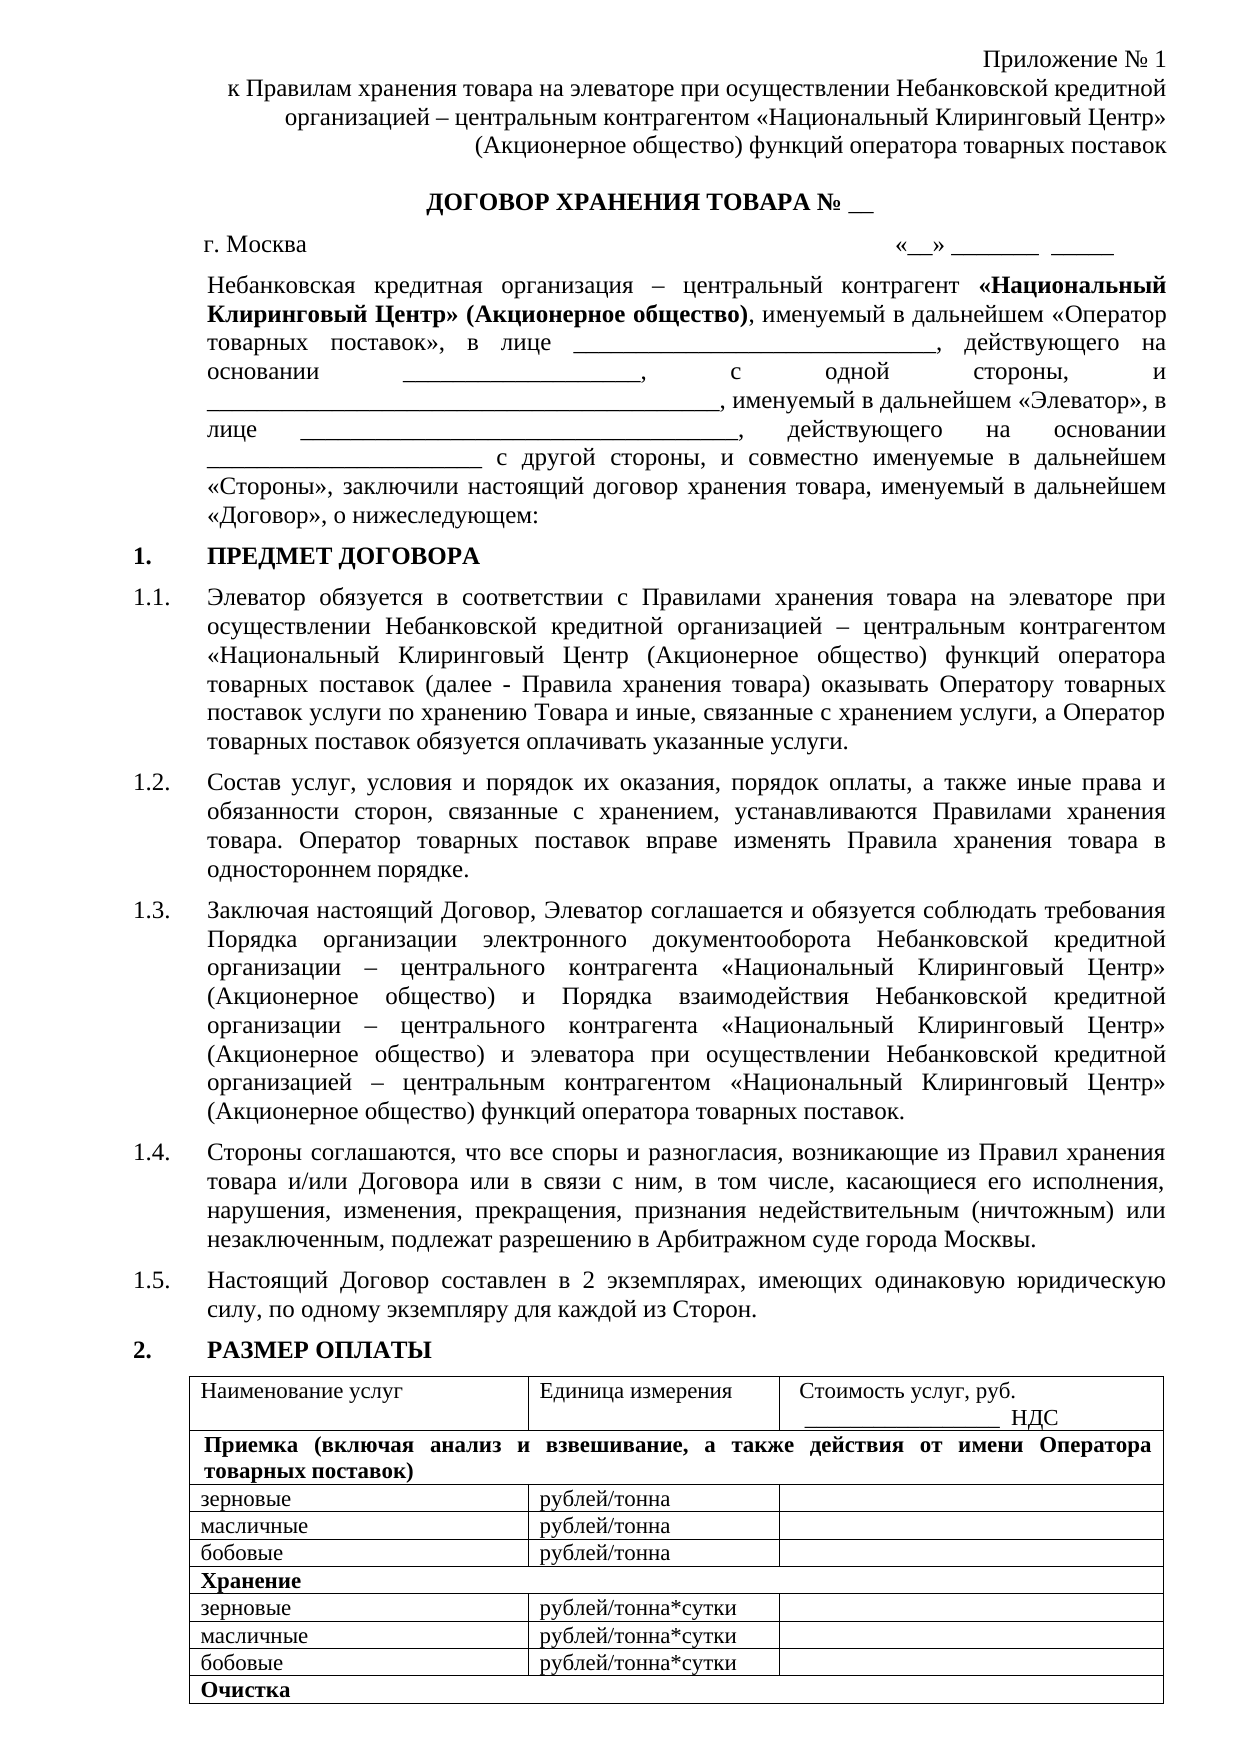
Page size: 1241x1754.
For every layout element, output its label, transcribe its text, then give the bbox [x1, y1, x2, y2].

table_cell рублей/тонна [529, 1540, 779, 1566]
table_cell [780, 1622, 1163, 1648]
table_cell рублей/тонна [529, 1512, 779, 1538]
list Состав услуг, условия и порядок их оказания, порядок оплаты, а также иные права и обязанности сторон, связанные с хранением, устанавливаются Правилами хранения товара. Оператор товарных поставок вправе изменять Правила хранения товара в одностороннем порядке. [133, 767, 1167, 882]
table_cell рублей/тонна [529, 1485, 779, 1511]
table_cell зерновые [190, 1485, 528, 1511]
table_cell рублей/тонна*сутки [529, 1594, 779, 1621]
list ПРЕДМЕТ ДОГОВОРА [133, 541, 1167, 570]
list Стороны соглашаются, что все споры и разногласия, возникающие из Правил хранения товара и/или Договора или в связи с ним, в том числе, касающиеся его исполнения, нарушения, изменения, прекращения, признания недействительным (ничтожным) или незаключенным, подлежат разрешению в Арбитражном суде города Москвы. [133, 1137, 1167, 1252]
table_header г. Москва [192, 229, 665, 270]
list Настоящий Договор составлен в 2 экземплярах, имеющих одинаковую юридическую силу, по одному экземпляру для каждой из Сторон. [133, 1265, 1167, 1322]
table_cell масличные [190, 1512, 528, 1538]
table_header Единица измерения [529, 1377, 779, 1430]
table_cell зерновые [190, 1594, 528, 1621]
table_cell Приемка (включая анализ и взвешивание, а также действия от имени Оператора товарных поставок) [190, 1431, 1163, 1484]
list Элеватор обязуется в соответствии с Правилами хранения товара на элеваторе при осуществлении Небанковской кредитной организацией – центральным контрагентом «Национальный Клиринговый Центр (Акционерное общество) функций оператора товарных поставок (далее - Правила хранения товара) оказывать Оператору товарных поставок услуги по хранению Товара и иные, связанные с хранением услуги, а Оператор товарных поставок обязуется оплачивать указанные услуги. [133, 582, 1167, 755]
table_cell [780, 1649, 1163, 1675]
list ДОГОВОР ХРАНЕНИЯ ТОВАРА № __ [133, 187, 1167, 216]
table_header «__» _______ _____ [665, 229, 1137, 270]
list Заключая настоящий Договор, Элеватор соглашается и обязуется соблюдать требования Порядка организации электронного документооборота Небанковской кредитной организации – центрального контрагента «Национальный Клиринговый Центр» (Акционерное общество) и Порядка взаимодействия Небанковской кредитной организации – центрального контрагента «Национальный Клиринговый Центр» (Акционерное общество) и элеватора при осуществлении Небанковской кредитной организацией – центральным контрагентом «Национальный Клиринговый Центр» (Акционерное общество) функций оператора товарных поставок. [133, 895, 1167, 1125]
table_cell бобовые [190, 1540, 528, 1566]
table_cell рублей/тонна*сутки [529, 1649, 779, 1675]
list РАЗМЕР ОПЛАТЫ [133, 1335, 1167, 1364]
text Приложение № 1 [133, 44, 1167, 73]
table_cell бобовые [190, 1649, 528, 1675]
table_header Наименование услуг [190, 1377, 528, 1430]
table_cell [780, 1540, 1163, 1566]
table_cell [780, 1485, 1163, 1511]
table_cell Очистка [190, 1676, 1163, 1703]
table_cell Хранение [190, 1567, 1163, 1593]
table_cell рублей/тонна*сутки [529, 1622, 779, 1648]
table_cell масличные [190, 1622, 528, 1648]
text Небанковская кредитная организация – центральный контрагент «Национальный Клиринговый Центр» (Акционерное общество), именуемый в дальнейшем «Оператор товарных поставок», в лице _____________________________, действующего на основании ___________________, с одной стороны, и _________________________________________, именуемый в дальнейшем «Элеватор», в лице ___________________________________, действующего на основании ______________________ с другой стороны, и совместно именуемые в дальнейшем «Стороны», заключили настоящий договор хранения товара, именуемый в дальнейшем «Договор», о нижеследующем: [207, 270, 1167, 529]
table_cell [780, 1594, 1163, 1621]
table_header Стоимость услуг, руб. _________________ НДС [780, 1377, 1163, 1430]
text к Правилам хранения товара на элеваторе при осуществлении Небанковской кредитной организацией – центральным контрагентом «Национальный Клиринговый Центр» (Акционерное общество) функций оператора товарных поставок [133, 73, 1167, 159]
table_cell [780, 1512, 1163, 1538]
